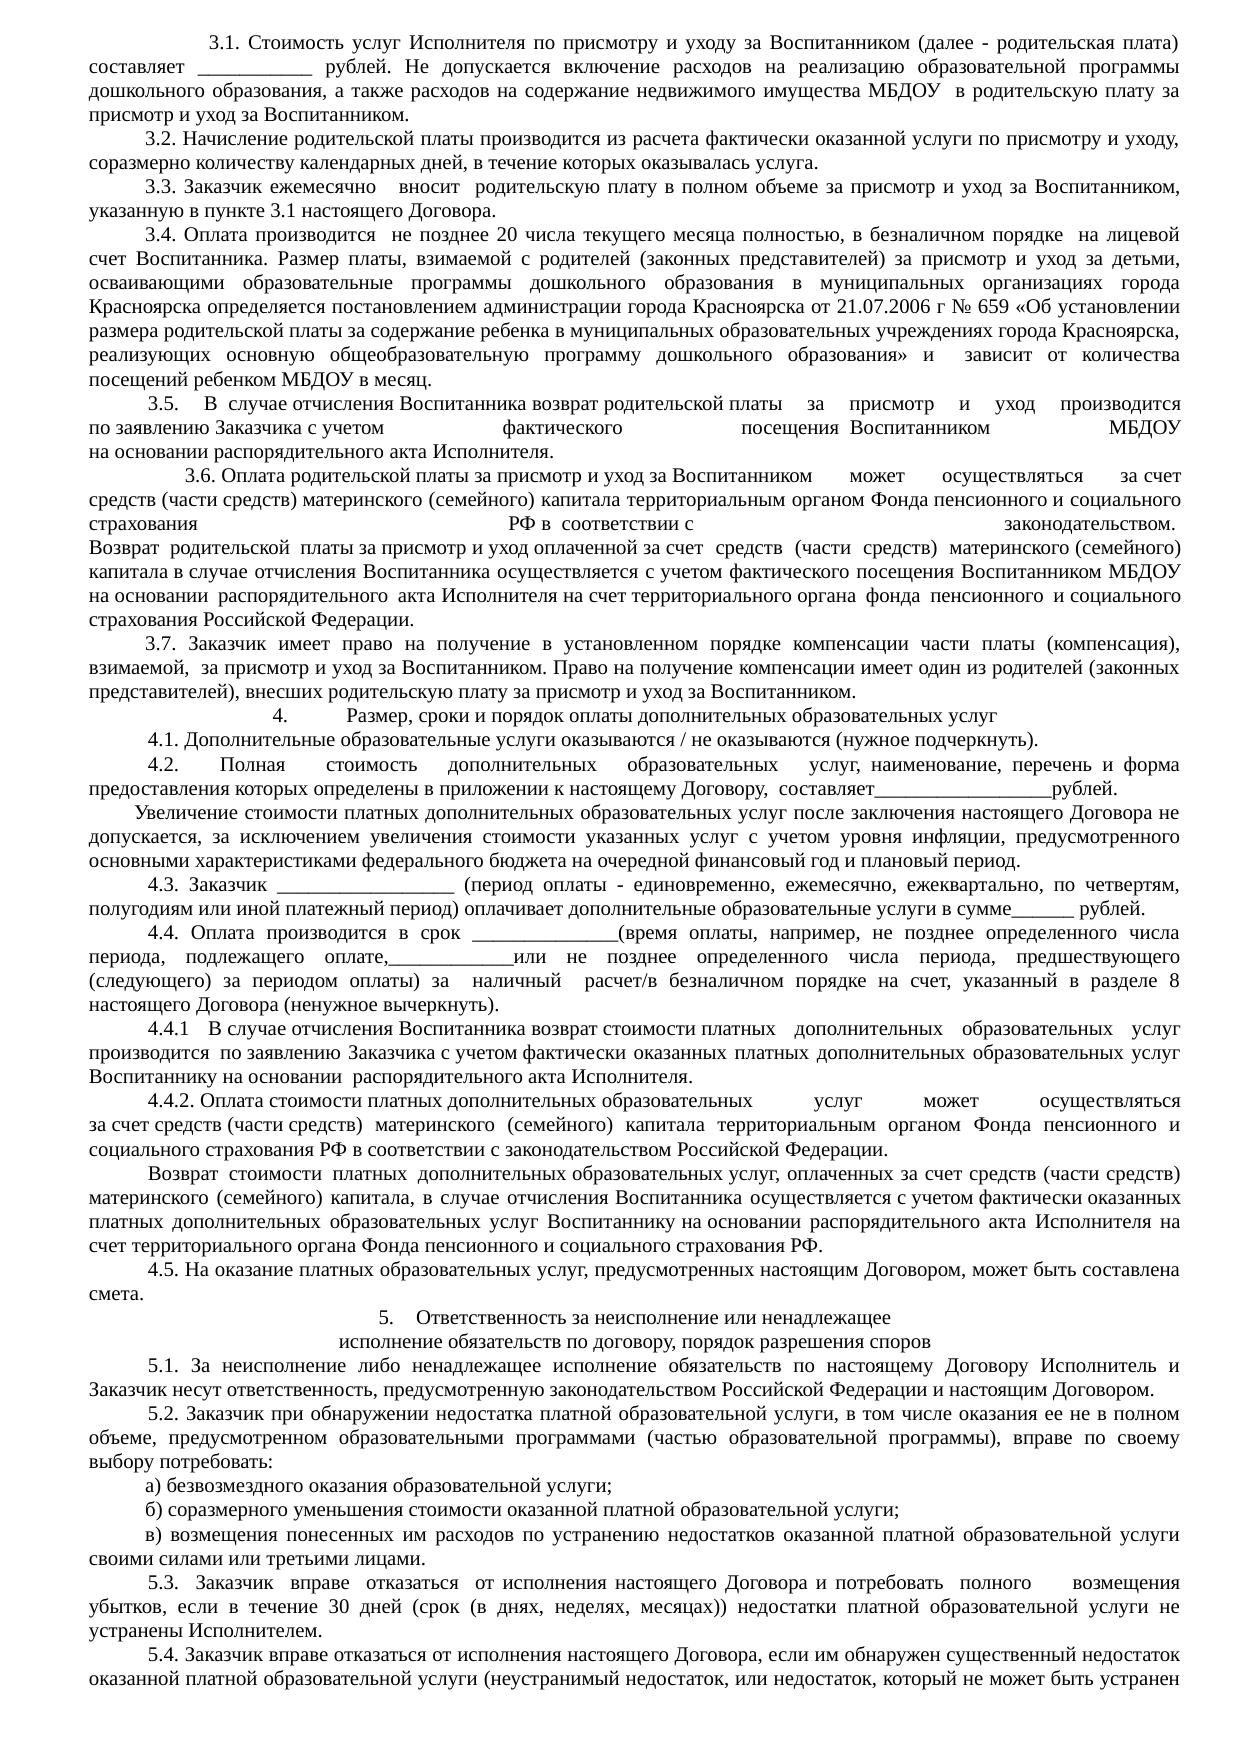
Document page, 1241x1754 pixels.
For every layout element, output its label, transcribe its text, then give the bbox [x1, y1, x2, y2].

text 3.3. Заказчик ежемесячно вносит родительскую плату в полном объеме за присмотр и уход за Воспитанником, указанную в пункте 3.1 настоящего Договора. [89, 174, 1181, 222]
text б) соразмерного уменьшения стоимости оказанной платной образовательной услуги; [89, 1497, 1181, 1521]
text Возврат стоимости платных дополнительных образовательных услуг, оплаченных за счет средств (части средств) материнского (семейного) капитала, в случае отчисления Воспитанника осуществляется с учетом фактически оказанных платных дополнительных образовательных услуг Воспитаннику на основании распорядительного акта Исполнителя на счет территориального органа Фонда пенсионного и социального страхования РФ. [89, 1161, 1181, 1257]
text 3.7. Заказчик имеет право на получение в установленном порядке компенсации части платы (компенсация), взимаемой, за присмотр и уход за Воспитанником. Право на получение компенсации имеет один из родителей (законных представителей), внесших родительскую плату за присмотр и уход за Воспитанником. [89, 631, 1181, 703]
text Увеличение стоимости платных дополнительных образовательных услуг после заключения настоящего Договора не допускается, за исключением увеличения стоимости указанных услуг с учетом уровня инфляции, предусмотренного основными характеристиками федерального бюджета на очередной финансовый год и плановый период. [89, 799, 1181, 872]
list Ответственность за неисполнение или ненадлежащее [89, 1305, 1181, 1329]
list Размер, сроки и порядок оплаты дополнительных образовательных услуг [89, 703, 1181, 727]
text 5.3. Заказчик вправе отказаться от исполнения настоящего Договора и потребовать полного возмещения убытков, если в течение 30 дней (срок (в днях, неделях, месяцах)) недостатки платной образовательной услуги не устранены Исполнителем. [89, 1569, 1181, 1642]
text исполнение обязательств по договору, порядок разрешения споров [89, 1329, 1181, 1353]
text 5.2. Заказчик при обнаружении недостатка платной образовательной услуги, в том числе оказания ее не в полном объеме, предусмотренном образовательными программами (частью образовательной программы), вправе по своему выбору потребовать: [89, 1401, 1181, 1473]
text 4.3. Заказчик _________________ (период оплаты - единовременно, ежемесячно, ежеквартально, по четвертям, полугодиям или иной платежный период) оплачивает дополнительные образовательные услуги в сумме______ рублей. [89, 872, 1181, 920]
text 3.6. Оплата родительской платы за присмотр и уход за Воспитанником может осуществляться за счет средств (части средств) материнского (семейного) капитала территориальным органом Фонда пенсионного и социального страхования РФ в соответствии с законодательством. Возврат родительской платы за присмотр и уход оплаченной за счет средств (части средств) материнского (семейного) капитала в случае отчисления Воспитанника осуществляется с учетом фактического посещения Воспитанником МБДОУ на основании распорядительного акта Исполнителя на счет территориального органа фонда пенсионного и социального страхования Российской Федерации. [89, 463, 1181, 631]
text 4.5. На оказание платных образовательных услуг, предусмотренных настоящим Договором, может быть составлена смета. [89, 1257, 1181, 1305]
text 5.1. За неисполнение либо ненадлежащее исполнение обязательств по настоящему Договору Исполнитель и Заказчик несут ответственность, предусмотренную законодательством Российской Федерации и настоящим Договором. [89, 1353, 1181, 1401]
text 3.2. Начисление родительской платы производится из расчета фактически оказанной услуги по присмотру и уходу, соразмерно количеству календарных дней, в течение которых оказывалась услуга. [89, 126, 1181, 174]
text 4.4. Оплата производится в срок ______________(время оплаты, например, не позднее определенного числа периода, подлежащего оплате,____________или не позднее определенного числа периода, предшествующего (следующего) за периодом оплаты) за наличный расчет/в безналичном порядке на счет, указанный в разделе 8 настоящего Договора (ненужное вычеркнуть). [89, 920, 1181, 1016]
text 3.5. В случае отчисления Воспитанника возврат родительской платы за присмотр и уход производится по заявлению Заказчика с учетом фактического посещения Воспитанником МБДОУ на основании распорядительного акта Исполнителя. [89, 391, 1181, 463]
text 3.4. Оплата производится не позднее 20 числа текущего месяца полностью, в безналичном порядке на лицевой счет Воспитанника. Размер платы, взимаемой с родителей (законных представителей) за присмотр и уход за детьми, осваивающими образовательные программы дошкольного образования в муниципальных организациях города Красноярска определяется постановлением администрации города Красноярска от 21.07.2006 г № 659 «Об установлении размера родительской платы за содержание ребенка в муниципальных образовательных учреждениях города Красноярска, реализующих основную общеобразовательную программу дошкольного образования» и зависит от количества посещений ребенком МБДОУ в месяц. [89, 222, 1181, 391]
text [89, 1642, 1181, 1690]
text 4.2. Полная стоимость дополнительных образовательных услуг, наименование, перечень и форма предоставления которых определены в приложении к настоящему Договору, составляет_________________рублей. [89, 751, 1181, 799]
text 4.4.1 В случае отчисления Воспитанника возврат стоимости платных дополнительных образовательных услуг производится по заявлению Заказчика с учетом фактически оказанных платных дополнительных образовательных услуг Воспитаннику на основании распорядительного акта Исполнителя. [89, 1016, 1181, 1088]
text 4.1. Дополнительные образовательные услуги оказываются / не оказываются (нужное подчеркнуть). [89, 727, 1181, 751]
text а) безвозмездного оказания образовательной услуги; [89, 1473, 1181, 1497]
text 4.4.2. Оплата стоимости платных дополнительных образовательных услуг может осуществляться за счет средств (части средств) материнского (семейного) капитала территориальным органом Фонда пенсионного и социального страхования РФ в соответствии с законодательством Российской Федерации. [89, 1088, 1181, 1161]
text в) возмещения понесенных им расходов по устранению недостатков оказанной платной образовательной услуги своими силами или третьими лицами. [89, 1521, 1181, 1569]
text 3.1. Стоимость услуг Исполнителя по присмотру и уходу за Воспитанником (далее - родительская плата) составляет ___________ рублей. Не допускается включение расходов на реализацию образовательной программы дошкольного образования, а также расходов на содержание недвижимого имущества МБДОУ в родительскую плату за присмотр и уход за Воспитанником. [89, 29, 1181, 126]
